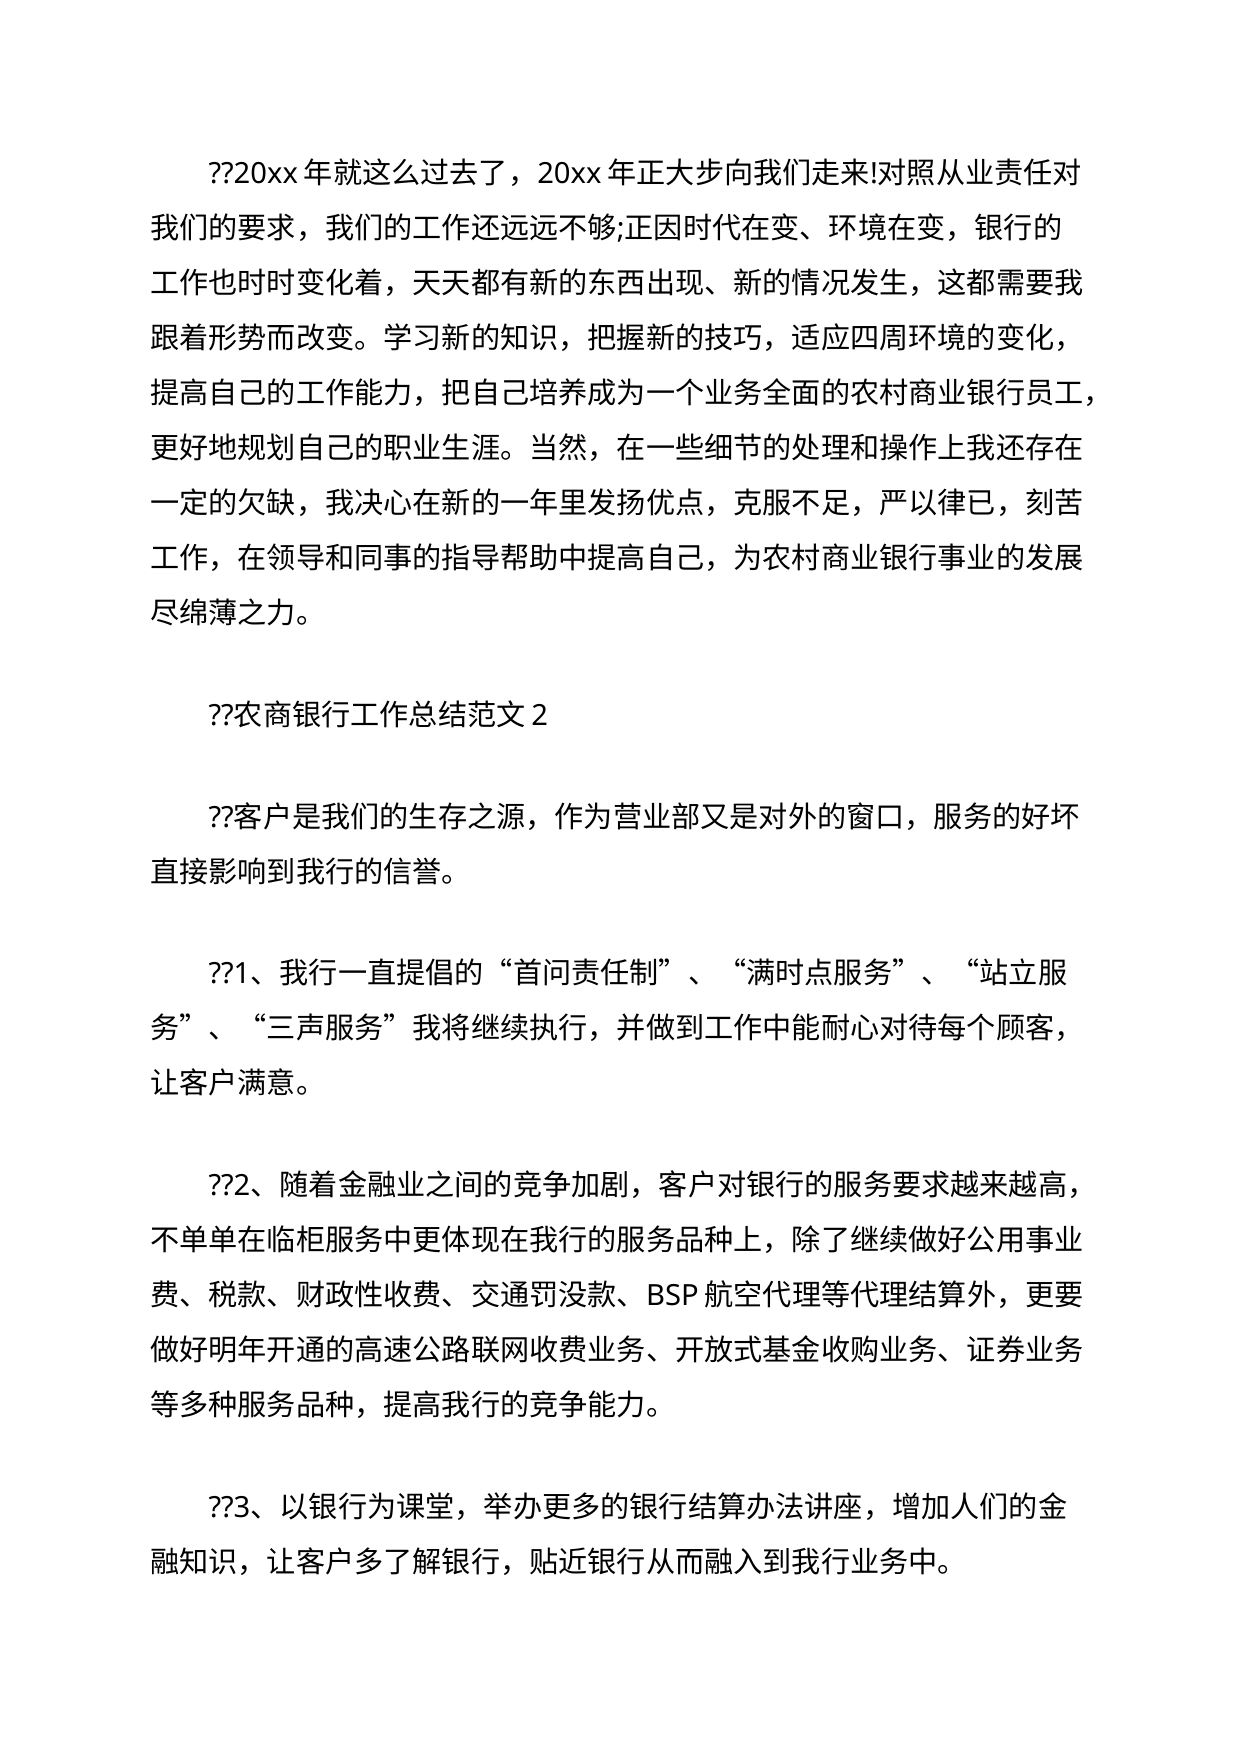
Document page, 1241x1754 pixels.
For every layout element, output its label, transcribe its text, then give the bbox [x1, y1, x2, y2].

text ??3、以银行为课堂，举办更多的银行结算办法讲座，增加人们的金融知识，让客户多了解银行，贴近银行从而融入到我行业务中。 [150, 1483, 1090, 1580]
text ??2、随着金融业之间的竞争加剧，客户对银行的服务要求越来越高，不单单在临柜服务中更体现在我行的服务品种上，除了继续做好公用事业费、税款、财政性收费、交通罚没款、BSP航空代理等代理结算外，更要做好明年开通的高速公路联网收费业务、开放式基金收购业务、证券业务等多种服务品种，提高我行的竞争能力。 [150, 1162, 1090, 1424]
text ??客户是我们的生存之源，作为营业部又是对外的窗口，服务的好坏直接影响到我行的信誉。 [150, 793, 1090, 890]
text ??20xx年就这么过去了，20xx年正大步向我们走来!对照从业责任对我们的要求，我们的工作还远远不够;正因时代在变、环境在变，银行的工作也时时变化着，天天都有新的东西出现、新的情况发生，这都需要我跟着形势而改变。学习新的知识，把握新的技巧，适应四周环境的变化，提高自己的工作能力，把自己培养成为一个业务全面的农村商业银行员工，更好地规划自己的职业生涯。当然，在一些细节的处理和操作上我还存在一定的欠缺，我决心在新的一年里发扬优点，克服不足，严以律已，刻苦工作，在领导和同事的指导帮助中提高自己，为农村商业银行事业的发展尽绵薄之力。 [150, 150, 1090, 632]
text ??1、我行一直提倡的“首问责任制”、“满时点服务”、“站立服务”、“三声服务”我将继续执行，并做到工作中能耐心对待每个顾客，让客户满意。 [150, 950, 1090, 1102]
text ??农商银行工作总结范文2 [150, 691, 1090, 733]
